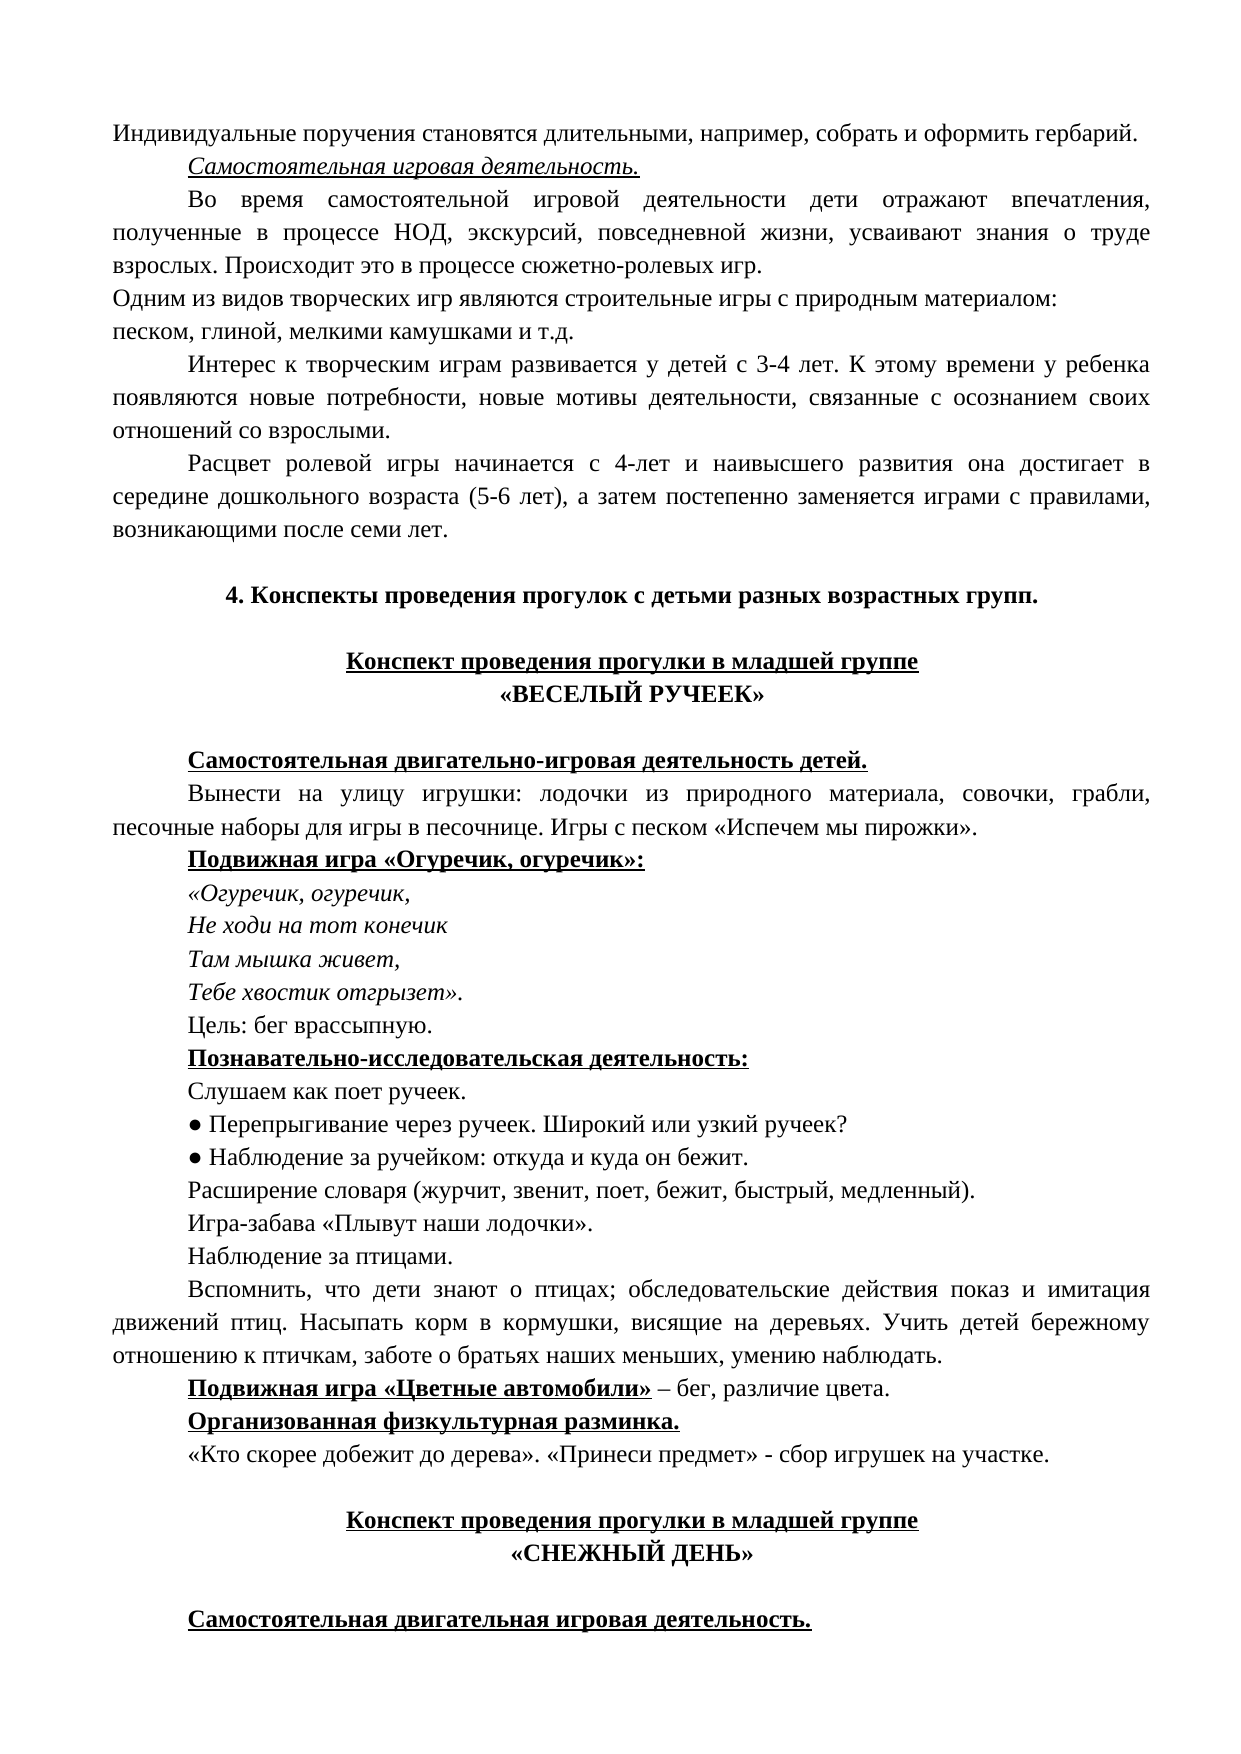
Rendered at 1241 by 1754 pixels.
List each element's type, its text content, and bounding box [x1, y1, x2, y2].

text Самостоятельная игровая деятельность. [112, 151, 1152, 180]
text Не ходи на тот конечик [112, 911, 1152, 939]
text Самостоятельная двигательно-игровая деятельность детей. [112, 746, 1152, 774]
text Во время самостоятельной игровой деятельности дети отражают впечатления, полученные в процессе НОД, экскурсий, повседневной жизни, усваивают знания о труде взрослых. Происходит это в процессе сюжетно-ролевых игр. [112, 184, 1152, 279]
text Конспект проведения прогулки в младшей группе [112, 646, 1152, 675]
text «Огуречик, огуречик, [112, 878, 1152, 906]
text Расцвет ролевой игры начинается с 4-лет и наивысшего развития она достигает в середине дошкольного возраста (5-6 лет), а затем постепенно заменяется играми с правилами, возникающими после семи лет. [112, 448, 1152, 543]
text 4. Конспекты проведения прогулок с детьми разных возрастных групп. [112, 580, 1152, 609]
text Расширение словаря (журчит, звенит, поет, бежит, быстрый, медленный). [112, 1175, 1152, 1203]
text «СНЕЖНЫЙ ДЕНЬ» [112, 1538, 1152, 1567]
text Цель: бег врассыпную. [112, 1010, 1152, 1038]
text Организованная физкультурная разминка. [112, 1406, 1152, 1435]
text Познавательно-исследовательская деятельность: [112, 1043, 1152, 1071]
text Вспомнить, что дети знают о птицах; обследовательские действия показ и имитация движений птиц. Насыпать корм в кормушки, висящие на деревьях. Учить детей бережному отношению к птичкам, заботе о братьях наших меньших, умению наблюдать. [112, 1274, 1152, 1369]
text песком, глиной, мелкими камушками и т.д. [112, 316, 1152, 345]
text «ВЕСЕЛЫЙ РУЧЕЕК» [112, 679, 1152, 708]
text Подвижная игра «Огуречик, огуречик»: [112, 844, 1152, 873]
text ● Перепрыгивание через ручеек. Широкий или узкий ручеек? [112, 1109, 1152, 1137]
text Одним из видов творческих игр являются строительные игры с природным материалом: [112, 283, 1152, 312]
text ● Наблюдение за ручейком: откуда и куда он бежит. [112, 1142, 1152, 1171]
text Тебе хвостик отгрызет». [112, 977, 1152, 1005]
text Там мышка живет, [112, 944, 1152, 972]
text Интерес к творческим играм развивается у детей с 3-4 лет. К этому времени у ребенка появляются новые потребности, новые мотивы деятельности, связанные с осознанием своих отношений со взрослыми. [112, 349, 1152, 444]
text «Кто скорее добежит до дерева». «Принеси предмет» - сбор игрушек на участке. [112, 1439, 1152, 1468]
text Подвижная игра «Цветные автомобили» – бег, различие цвета. [112, 1373, 1152, 1402]
text Игра-забава «Плывут наши лодочки». [112, 1208, 1152, 1237]
text Самостоятельная двигательная игровая деятельность. [112, 1604, 1152, 1633]
text Вынести на улицу игрушки: лодочки из природного материала, совочки, грабли, песочные наборы для игры в песочнице. Игры с песком «Испечем мы пирожки». [112, 778, 1152, 840]
text Конспект проведения прогулки в младшей группе [112, 1505, 1152, 1534]
text Индивидуальные поручения становятся длительными, например, собрать и оформить гербарий. [112, 118, 1152, 147]
text Наблюдение за птицами. [112, 1241, 1152, 1269]
text Слушаем как поет ручеек. [112, 1076, 1152, 1104]
